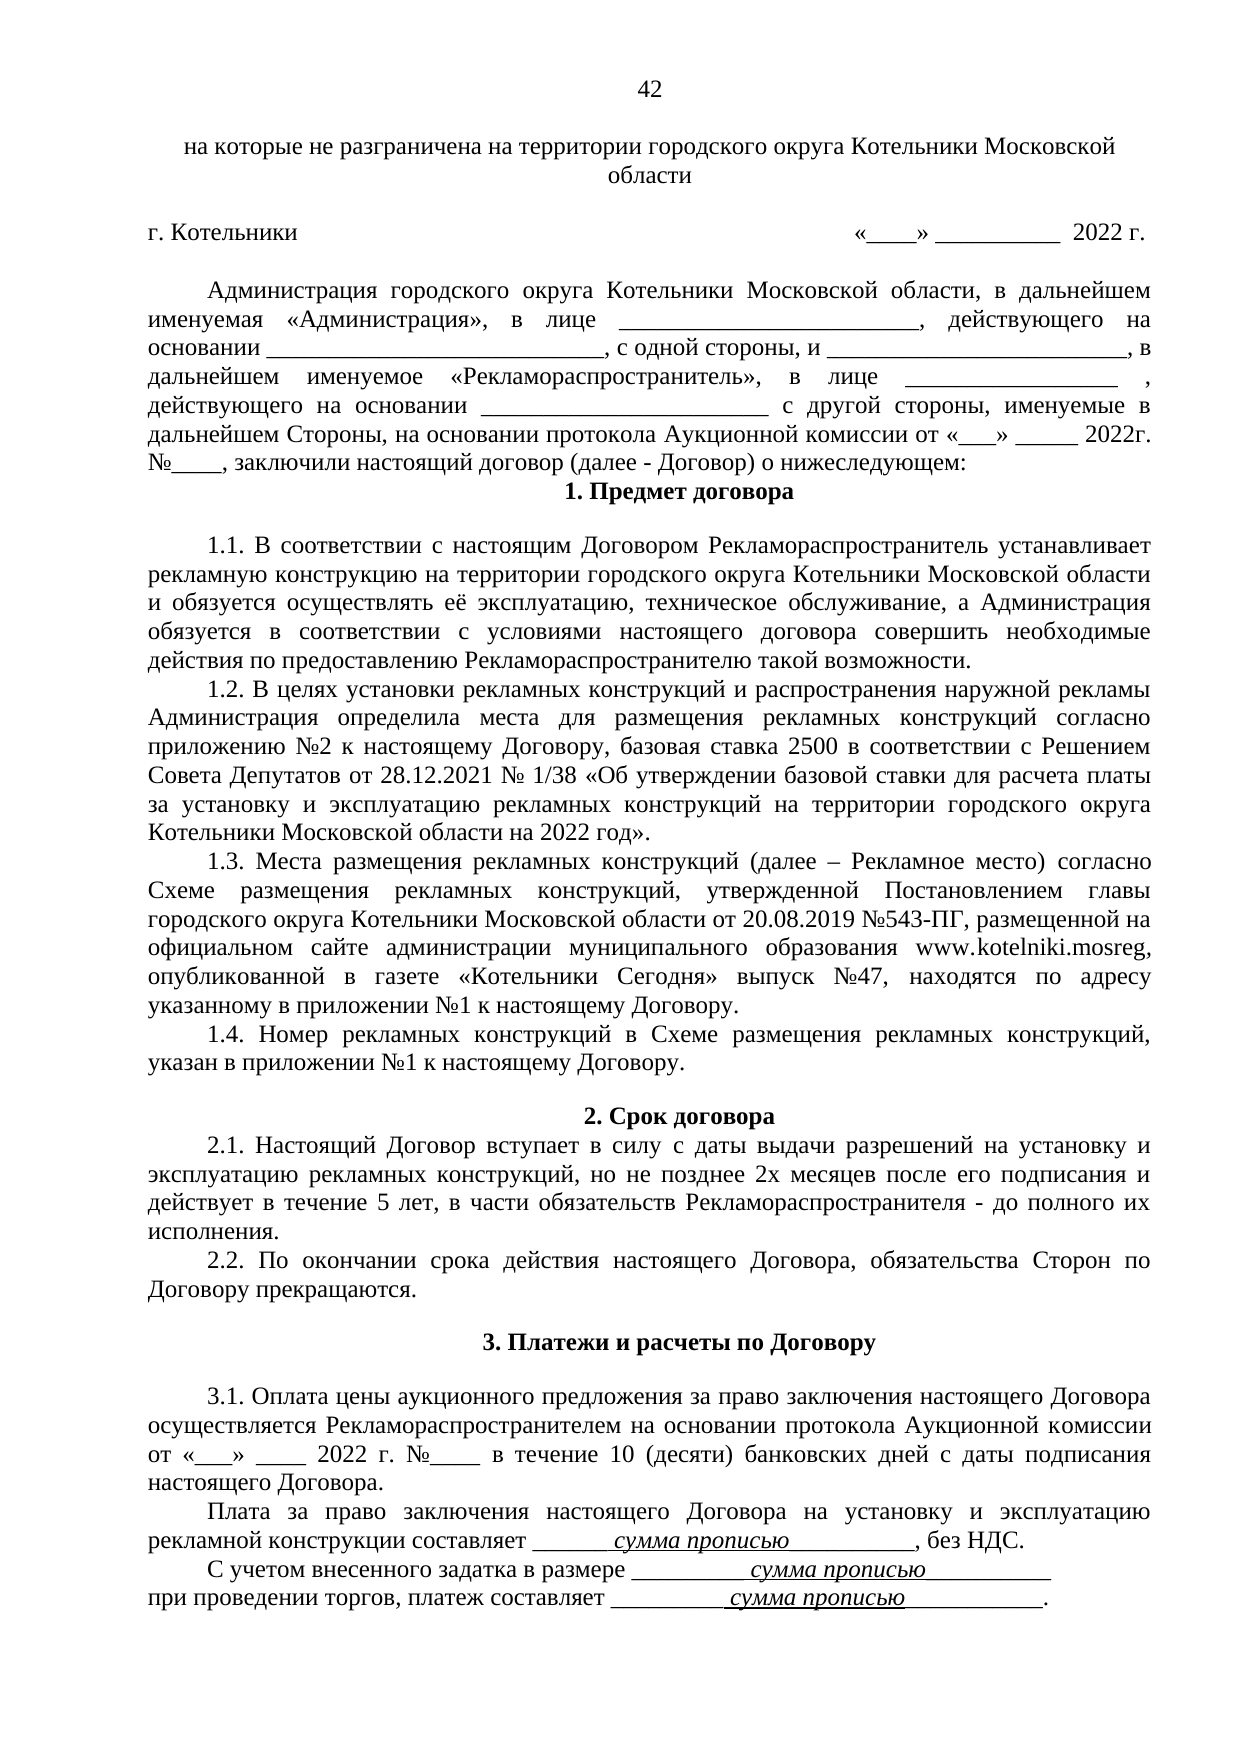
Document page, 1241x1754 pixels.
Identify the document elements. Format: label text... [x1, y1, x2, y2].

text 3. Платежи и расчеты по Договору [148, 1327, 1152, 1356]
text Плата за право заключения настоящего Договора на установку и эксплуатацию рекламной конструкции составляет ______ сумма прописью__________, без НДС. [148, 1496, 1152, 1554]
text 1.1. В соответствии с настоящим Договором Рекламораспространитель устанавливает рекламную конструкцию на территории городского округа Котельники Московской области и обязуется осуществлять её эксплуатацию, техническое обслуживание, а Администрация обязуется в соответствии с условиями настоящего договора совершить необходимые действия по предоставлению Рекламораспространителю такой возможности. [148, 530, 1152, 674]
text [148, 131, 1152, 189]
text г. Котельники «____» __________ 2022 г. [148, 217, 1152, 246]
text 1.3. Места размещения рекламных конструкций (далее – Рекламное место) согласно Схеме размещения рекламных конструкций, утвержденной Постановлением главы городского округа Котельники Московской области от 20.08.2019 №543-ПГ, размещенной на официальном сайте администрации муниципального образования www.kotelniki.mosreg, опубликованной в газете «Котельники Сегодня» выпуск №47, находятся по адресу указанному в приложении №1 к настоящему Договору. [148, 846, 1152, 1019]
text 2. Срок договора [148, 1101, 1152, 1130]
text 2.1. Настоящий Договор вступает в силу c даты выдачи разрешений на установку и эксплуатацию рекламных конструкций, но не позднее 2х месяцев после его подписания и действует в течение 5 лет, в части обязательств Рекламораспространителя - до полного их исполнения. [148, 1130, 1152, 1245]
text при проведении торгов, платеж составляет _________ сумма прописью___________. [148, 1582, 1152, 1611]
text 1.2. В целях установки рекламных конструкций и распространения наружной рекламы Администрация определила места для размещения рекламных конструкций согласно приложению №2 к настоящему Договору, базовая ставка 2500 в соответствии с Решением Совета Депутатов от 28.12.2021 № 1/38 «Об утверждении базовой ставки для расчета платы за установку и эксплуатацию рекламных конструкций на территории городского округа Котельники Московской области на 2022 год». [148, 674, 1152, 846]
text 3.1. Оплата цены аукционного предложения за право заключения настоящего Договора осуществляется Рекламораспространителем на основании протокола Аукционной комиссии от «___» ____ 2022 г. №____ в течение 10 (десяти) банковских дней с даты подписания настоящего Договора. [148, 1381, 1152, 1496]
text С учетом внесенного задатка в размере _________ сумма прописью__________ [148, 1554, 1152, 1582]
text 1.4. Номер рекламных конструкций в Схеме размещения рекламных конструкций, указан в приложении №1 к настоящему Договору. [148, 1019, 1152, 1076]
text 1. Предмет договора [148, 476, 1152, 505]
text 2.2. По окончании срока действия настоящего Договора, обязательства Сторон по Договору прекращаются. [148, 1245, 1152, 1302]
text Администрация городского округа Котельники Московской области, в дальнейшем именуемая «Администрация», в лице ________________________, действующего на основании ___________________________, с одной стороны, и ________________________, в дальнейшем именуемое «Рекламораспространитель», в лице _________________ , действующего на основании _______________________ с другой стороны, именуемые в дальнейшем Стороны, на основании протокола Аукционной комиссии от «___» _____ 2022г. №____, заключили настоящий договор (далее - Договор) о нижеследующем: [148, 275, 1152, 476]
